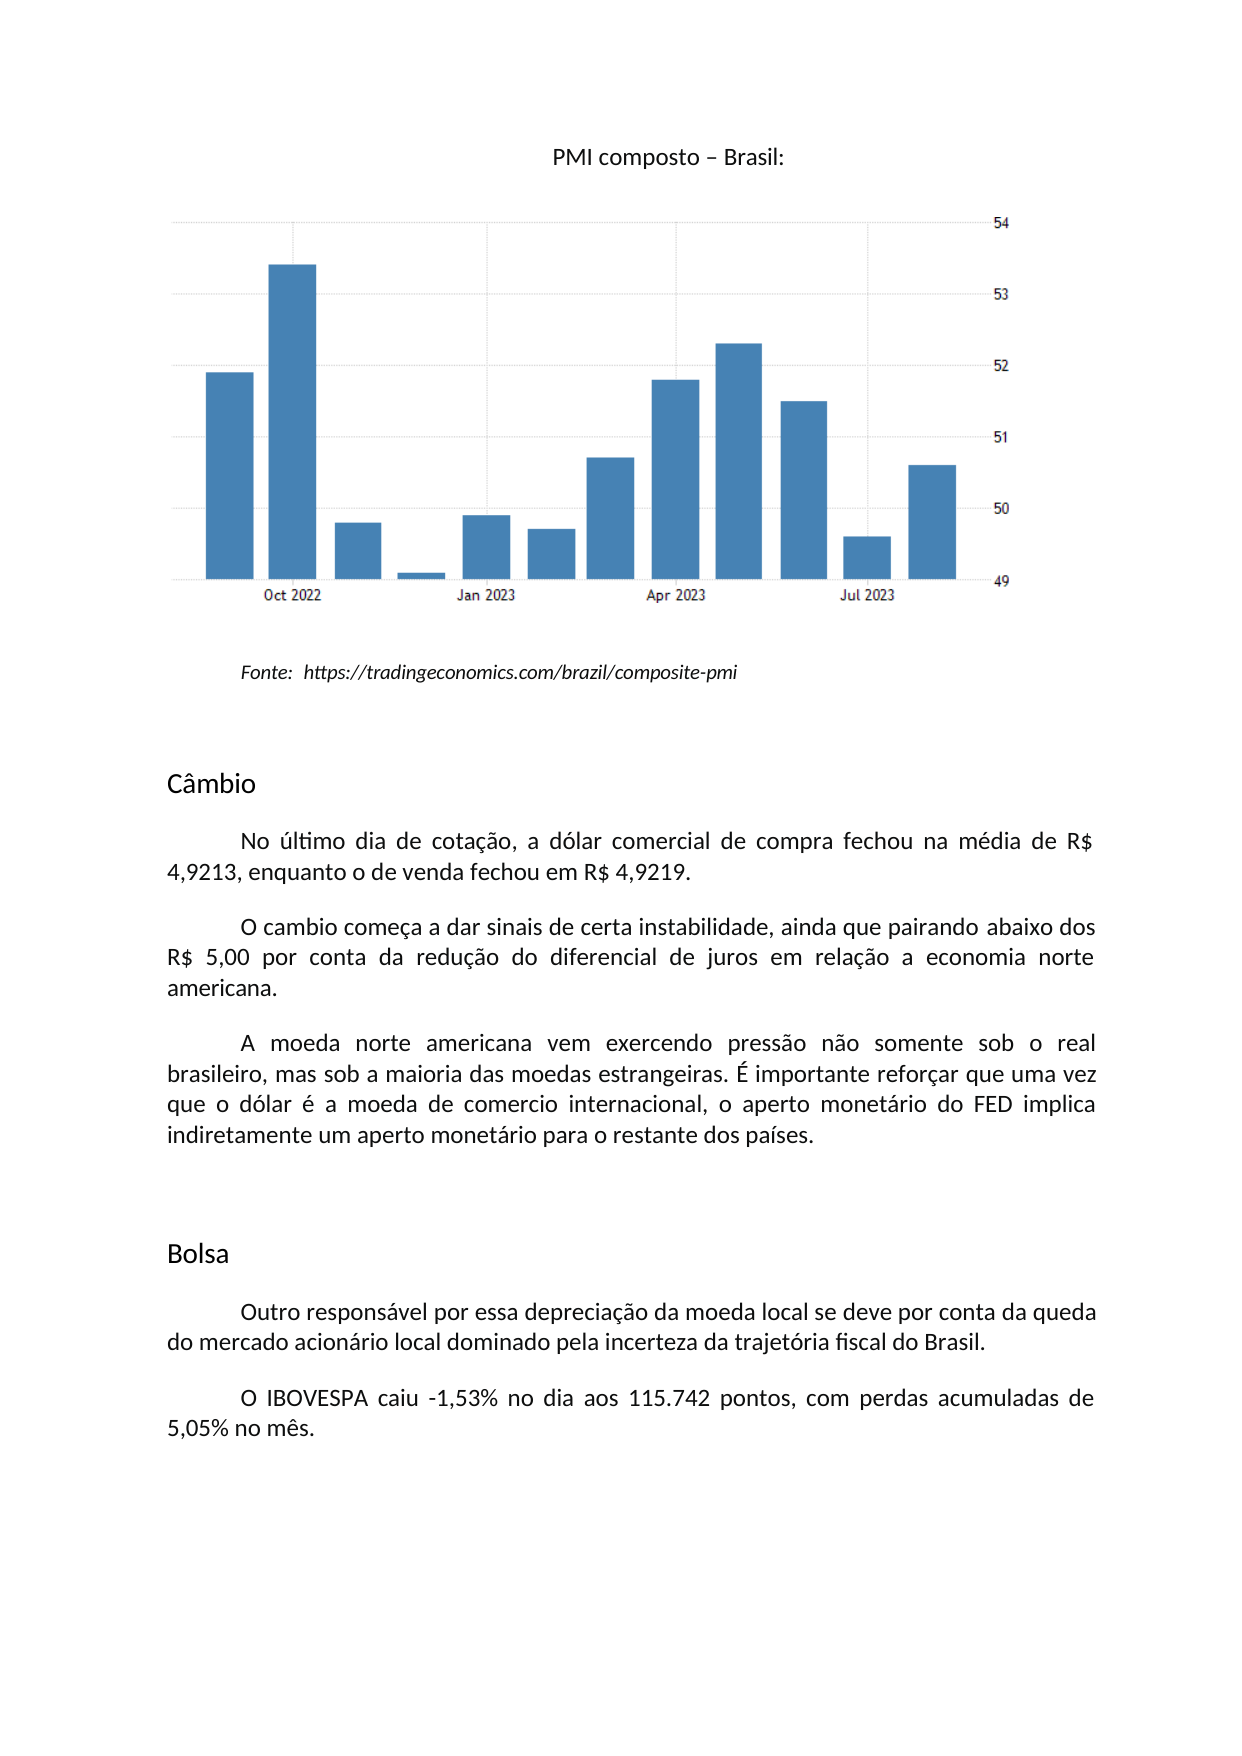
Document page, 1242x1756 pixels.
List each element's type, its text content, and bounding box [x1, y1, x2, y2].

text O IBOVESPA caiu -1,53% no dia aos 115.742 pontos, com perdas acumuladas de 5,05% no mês. [167, 1382, 1096, 1443]
text O cambio começa a dar sinais de certa instabilidade, ainda que pairando abaixo dos R$ 5,00 por conta da redução do diferencial de juros em relação a economia norte americana. [167, 911, 1096, 1003]
picture [171, 217, 1010, 603]
subtitle Bolsa [167, 1235, 1227, 1271]
text No último dia de cotação, a dólar comercial de compra fechou na média de R$ 4,9213, enquanto o de venda fechou em R$ 4,9219. [167, 825, 1095, 886]
text PMI composto – Brasil: [236, 142, 1101, 172]
subtitle Câmbio [167, 765, 1227, 801]
text Outro responsável por essa depreciação da moeda local se deve por conta da queda do mercado acionário local dominado pela incerteza da trajetória fiscal do Brasil. [167, 1296, 1096, 1357]
text A moeda norte americana vem exercendo pressão não somente sob o real brasileiro, mas sob a maioria das moedas estrangeiras. É importante reforçar que uma vez que o dólar é a moeda de comercio internacional, o aperto monetário do FED implica indiretamente um aperto monetário para o restante dos países. [167, 1028, 1096, 1150]
text Fonte: https://tradingeconomics.com/brazil/composite-pmi [241, 659, 1227, 684]
